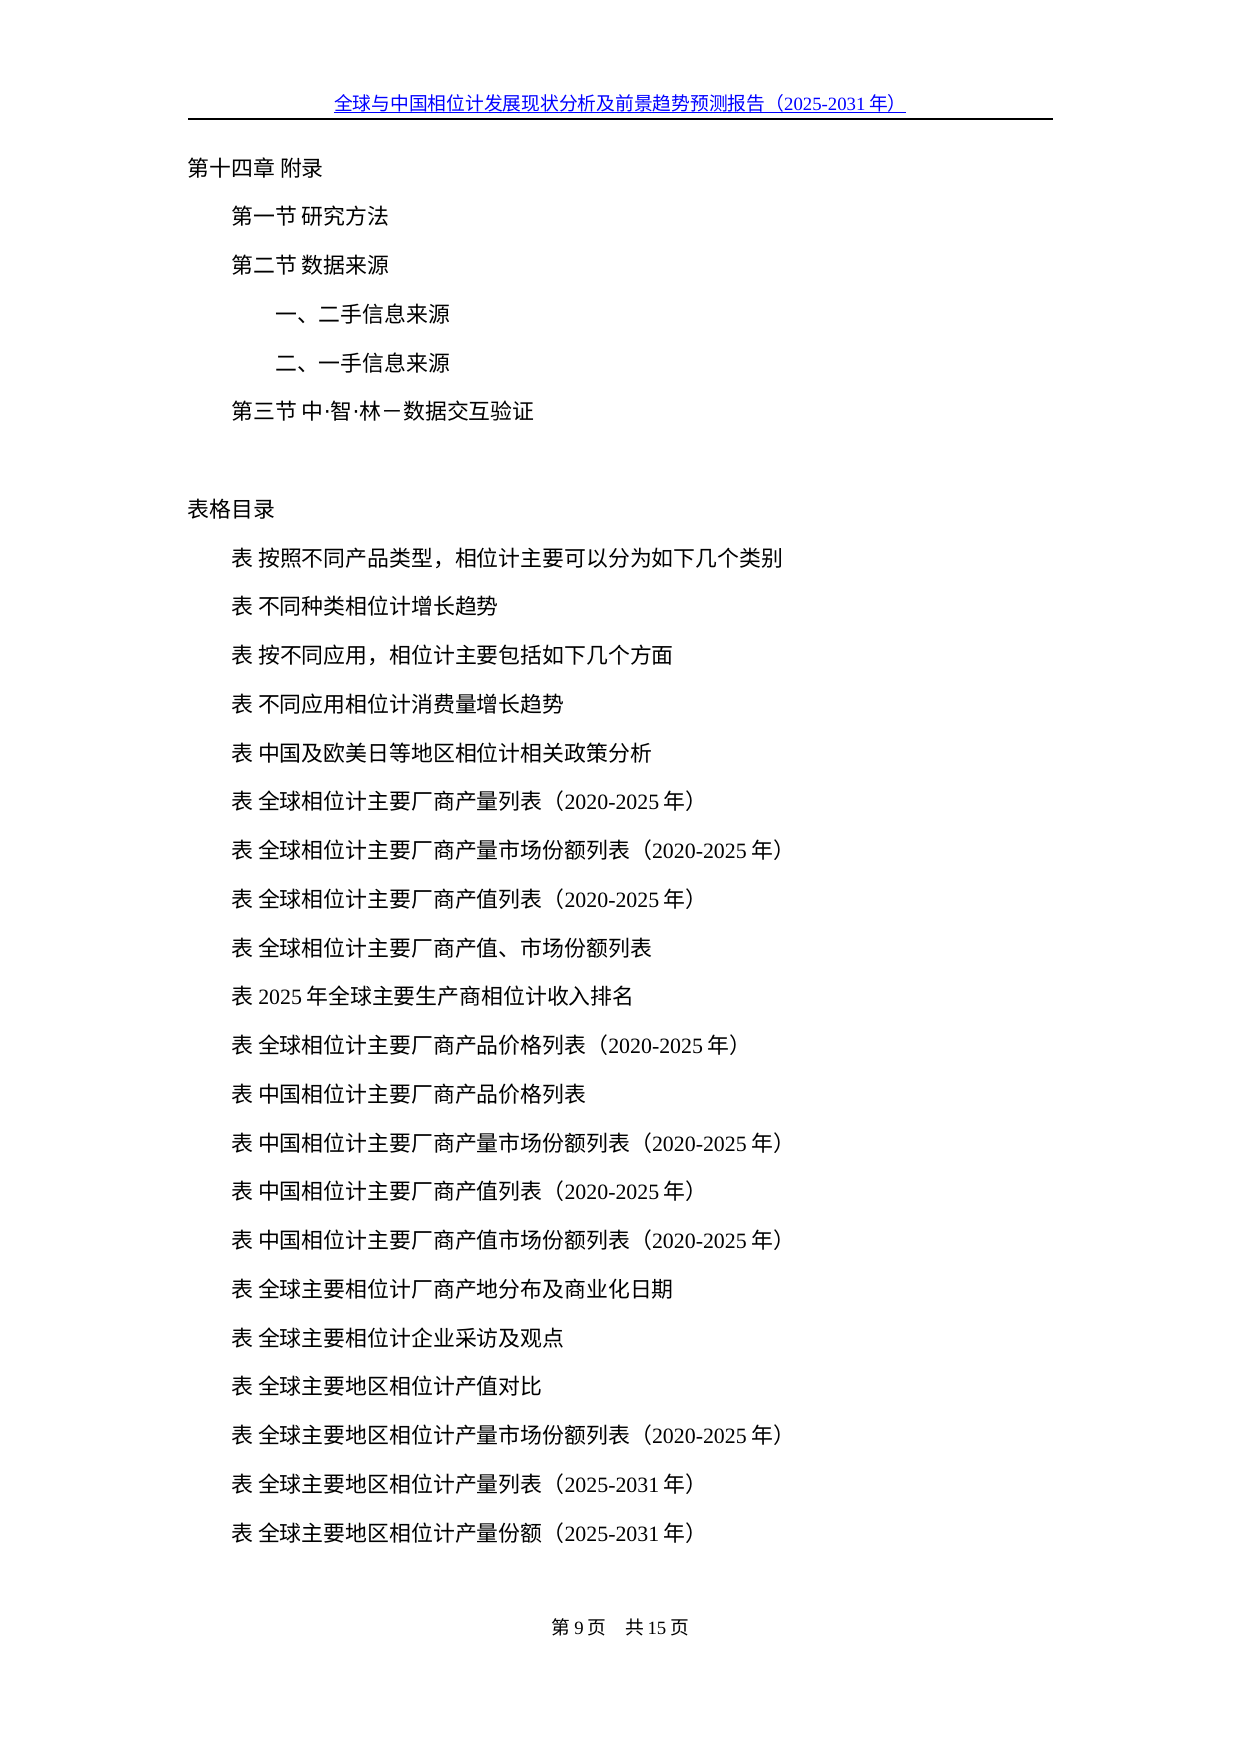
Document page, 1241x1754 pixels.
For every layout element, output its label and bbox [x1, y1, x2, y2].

text [187, 150, 1053, 1548]
